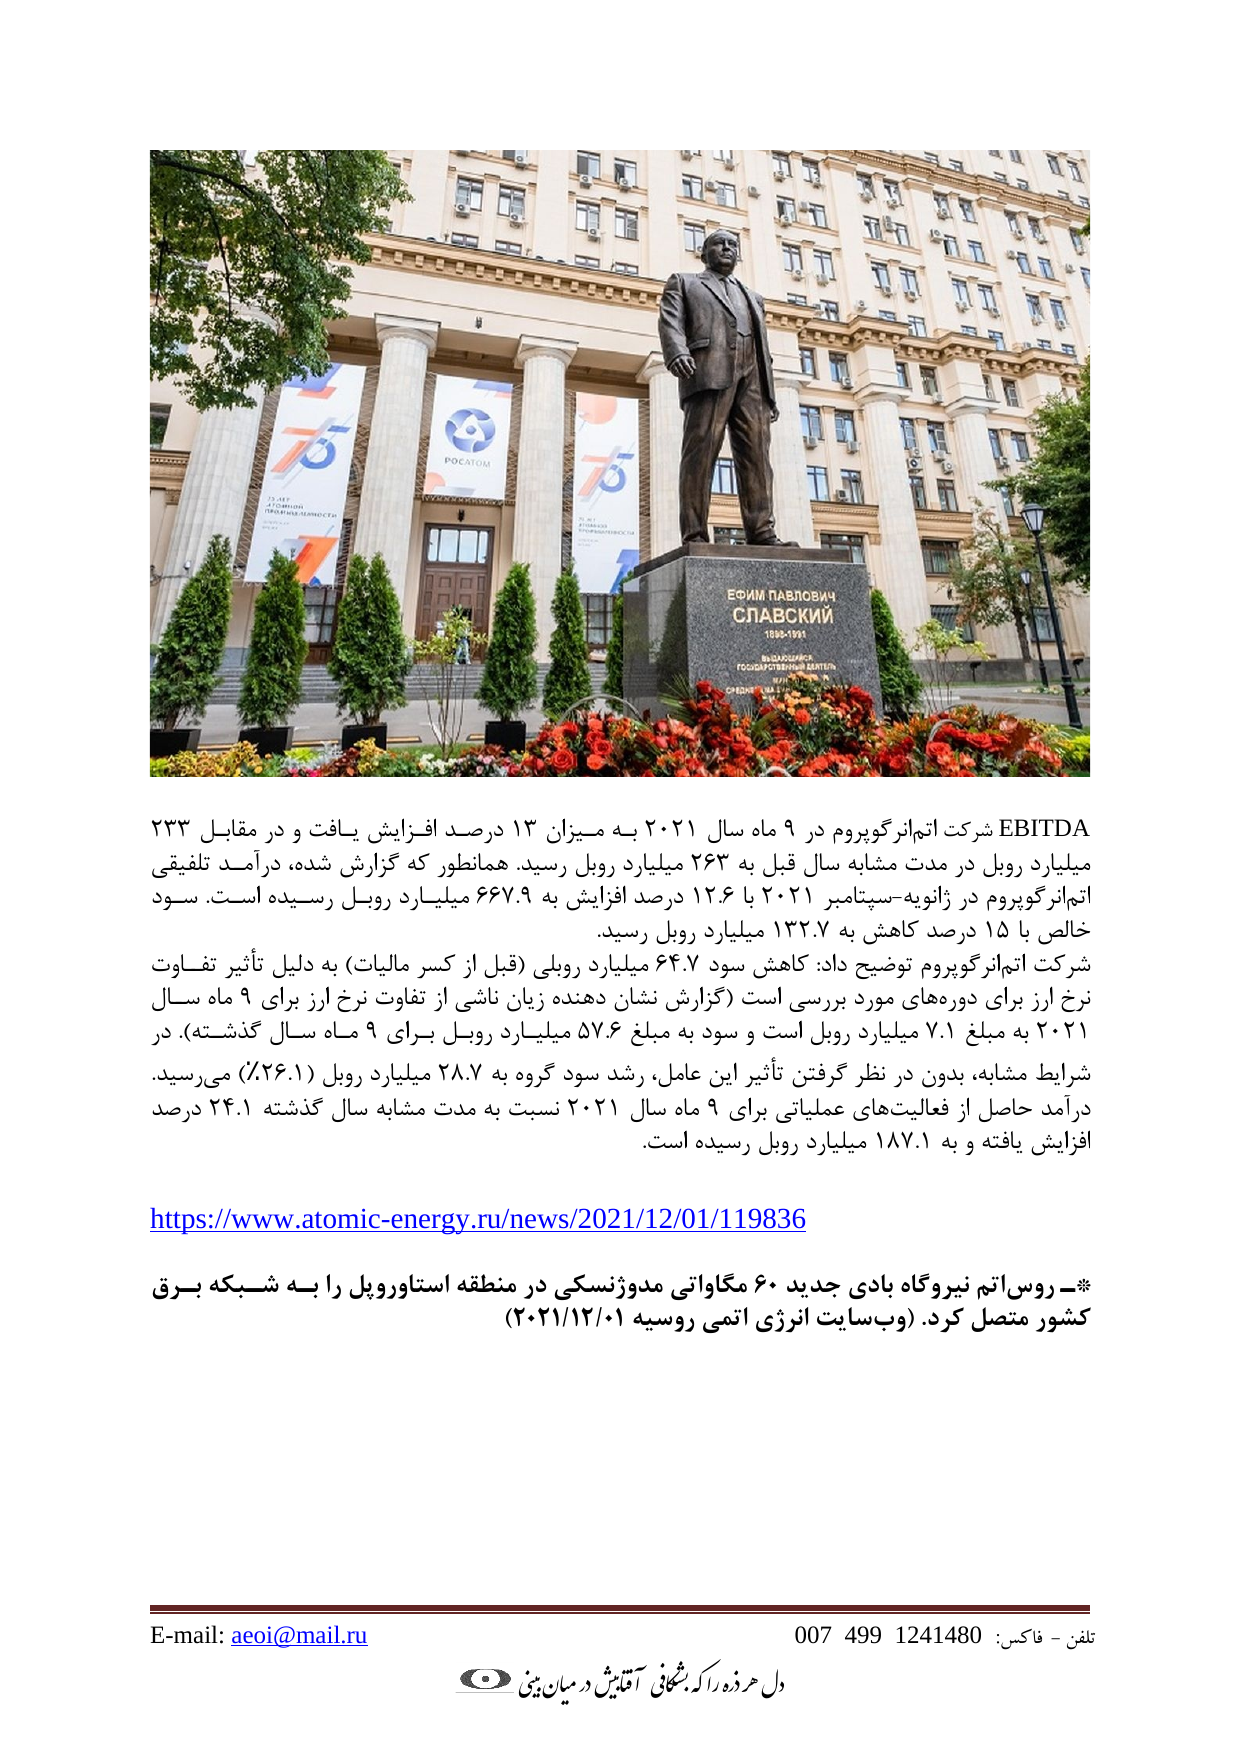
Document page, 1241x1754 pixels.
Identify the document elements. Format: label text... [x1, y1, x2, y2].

text https://www.atomic-energy.ru/news/2021/12/01/119836 [150, 1202, 1090, 1235]
text درآمد حاصل از فعالیت‌های عملیاتی برای 9 ماه سال 2021 نسبت به مدت مشابه سال گذشته 24.1 درصد افزایش یافته و به 187.1 میلیارد روبل رسیده است. [150, 1096, 1090, 1159]
text * روس‌اتم نیروگاه بادی جدید 60 مگاواتی مدوژنسکی در منطقه استاوروپل را به شبکه برق کشور متصل کرد. (وب‌سایت انرژی اتمی روسیه 2021/12/01) [150, 1273, 1090, 1336]
picture [149, 150, 1091, 777]
text شرکت اتم‌انرگوپروم توضیح داد: کاهش سود 64.7 میلیارد روبلی (قبل از کسر مالیات) به دلیل تأثیر تفاوت نرخ ارز برای دوره‌های مورد بررسی است (گزارش نشان دهنده زیان ناشی از تفاوت نرخ ارز برای 9 ماه سال 2021 به مبلغ 7.1 میلیارد روبل است و سود به مبلغ 57.6 میلیارد روبل برای 9 ماه سال گذشته). در شرایط مشابه، بدون در نظر گرفتن تأثیر این عامل، رشد سود گروه به 28.7 میلیارد روبل (26.1٪) می‌رسید. [150, 952, 1090, 1091]
text EBITDA شرکت اتم‌انرگوپروم در 9 ماه سال 2021 به میزان 13 درصد افزایش یافت و در مقابل 233 میلیارد روبل در مدت مشابه سال قبل به 263 میلیارد روبل رسید. همانطور که گزارش شده، درآمد تلفیقی اتم‌انرگوپروم در ژانویه-سپتامبر 2021 با 12.6 درصد افزایش به 667.9 میلیارد روبل رسیده است. سود خالص با 15 درصد کاهش به 132.7 میلیارد روبل رسید. [150, 813, 1090, 947]
picture [455, 1662, 515, 1693]
